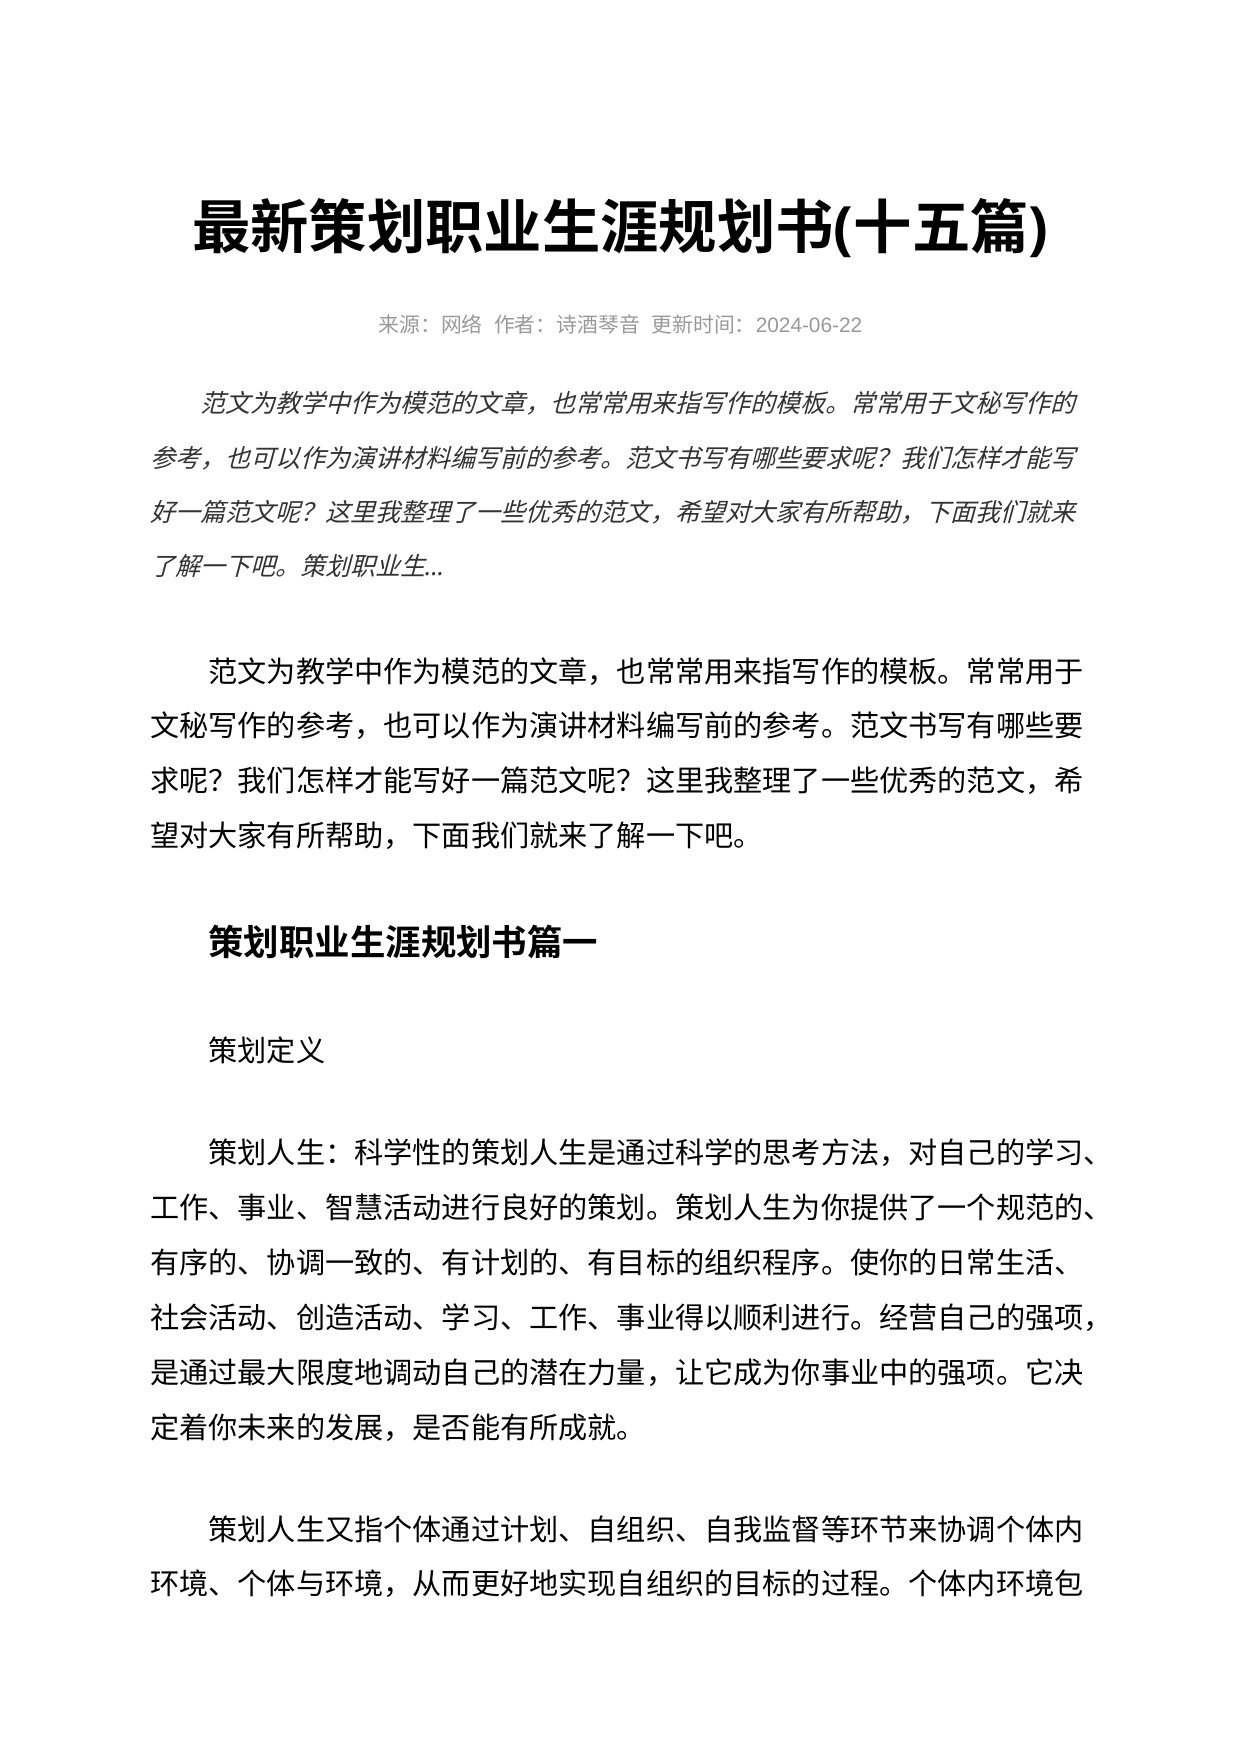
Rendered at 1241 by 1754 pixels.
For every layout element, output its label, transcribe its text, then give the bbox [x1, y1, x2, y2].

text 策划职业生涯规划书篇一 [150, 914, 1090, 966]
subtitle 最新策划职业生涯规划书(十五篇) [150, 181, 1090, 266]
text 来源：网络 作者：诗酒琴音 更新时间：2024-06-22 [150, 313, 1090, 337]
text 策划定义 [150, 1028, 1090, 1070]
text 范文为教学中作为模范的文章，也常常用来指写作的模板。常常用于文秘写作的参考，也可以作为演讲材料编写前的参考。范文书写有哪些要求呢？我们怎样才能写好一篇范文呢？这里我整理了一些优秀的范文，希望对大家有所帮助，下面我们就来了解一下吧。策划职业生... [150, 384, 1090, 583]
text 策划人生：科学性的策划人生是通过科学的思考方法，对自己的学习、工作、事业、智慧活动进行良好的策划。策划人生为你提供了一个规范的、有序的、协调一致的、有计划的、有目标的组织程序。使你的日常生活、社会活动、创造活动、学习、工作、事业得以顺利进行。经营自己的强项，是通过最大限度地调动自己的潜在力量，让它成为你事业中的强项。它决定着你未来的发展，是否能有所成就。 [150, 1130, 1090, 1447]
text 范文为教学中作为模范的文章，也常常用来指写作的模板。常常用于文秘写作的参考，也可以作为演讲材料编写前的参考。范文书写有哪些要求呢？我们怎样才能写好一篇范文呢？这里我整理了一些优秀的范文，希望对大家有所帮助，下面我们就来了解一下吧。 [150, 648, 1090, 855]
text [150, 1506, 1090, 1603]
